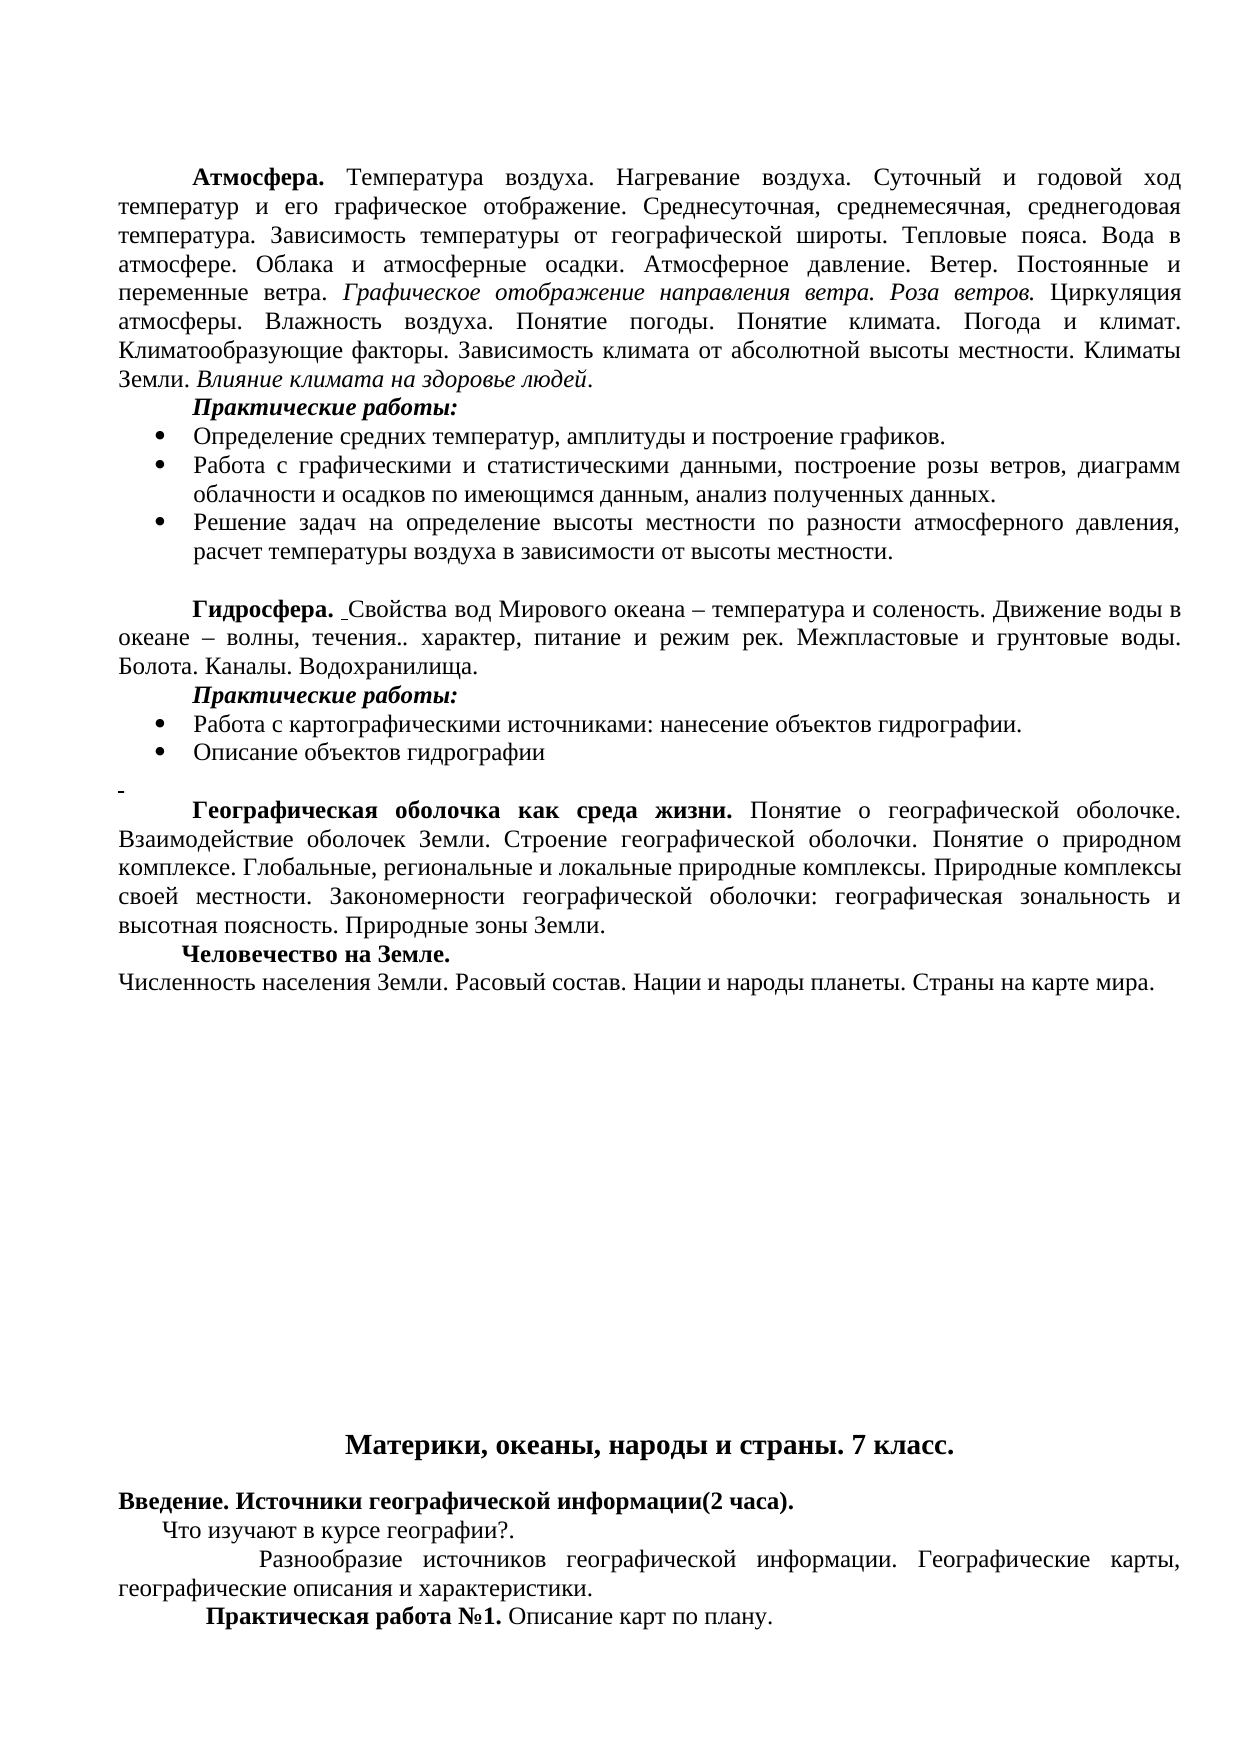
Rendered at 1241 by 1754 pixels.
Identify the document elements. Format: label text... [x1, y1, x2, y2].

text Численность населения Земли. Расовый состав. Нации и народы планеты. Страны на карте мира. [118, 967, 1181, 996]
list Описание объектов гидрографии [156, 737, 1181, 766]
text Что изучают в курсе географии?. [118, 1515, 1181, 1544]
text Введение. Источники географической информации(2 часа). [118, 1486, 1181, 1515]
list Решение задач на определение высоты местности по разности атмосферного давления, расчет температуры воздуха в зависимости от высоты местности. [156, 507, 1181, 565]
text Материки, океаны, народы и страны. 7 класс. [118, 1427, 1181, 1461]
list Работа с картографическими источниками: нанесение объектов гидрографии. [156, 709, 1181, 737]
text Практические работы: [118, 392, 1181, 421]
text Разнообразие источников географической информации. Географические карты, географические описания и характеристики. [118, 1544, 1181, 1601]
text Человечество на Земле. [118, 939, 1181, 967]
text Атмосфера. Температура воздуха. Нагревание воздуха. Суточный и годовой ход температур и его графическое отображение. Среднесуточная, среднемесячная, среднегодовая температура. Зависимость температуры от географической широты. Тепловые пояса. Вода в атмосфере. Облака и атмосферные осадки. Атмосферное давление. Ветер. Постоянные и переменные ветра. Графическое отображение направления ветра. Роза ветров. Циркуляция атмосферы. Влажность воздуха. Понятие погоды. Понятие климата. Погода и климат. Климатообразующие факторы. Зависимость климата от абсолютной высоты местности. Климаты Земли. Влияние климата на здоровье людей. [118, 162, 1181, 392]
text Географическая оболочка как среда жизни. Понятие о географической оболочке. Взаимодействие оболочек Земли. Строение географической оболочки. Понятие о природном комплексе. Глобальные, региональные и локальные природные комплексы. Природные комплексы своей местности. Закономерности географической оболочки: географическая зональность и высотная поясность. Природные зоны Земли. [118, 795, 1181, 939]
list Определение средних температур, амплитуды и построение графиков. [156, 421, 1181, 450]
list Работа с графическими и статистическими данными, построение розы ветров, диаграмм облачности и осадков по имеющимся данным, анализ полученных данных. [156, 450, 1181, 507]
text Практические работы: [118, 680, 1181, 709]
text Гидросфера. Свойства вод Мирового океана – температура и соленость. Движение воды в океане – волны, течения.. характер, питание и режим рек. Межпластовые и грунтовые воды. Болота. Каналы. Водохранилища. [118, 594, 1181, 680]
text Практическая работа №1. Описание карт по плану. [118, 1601, 1181, 1630]
